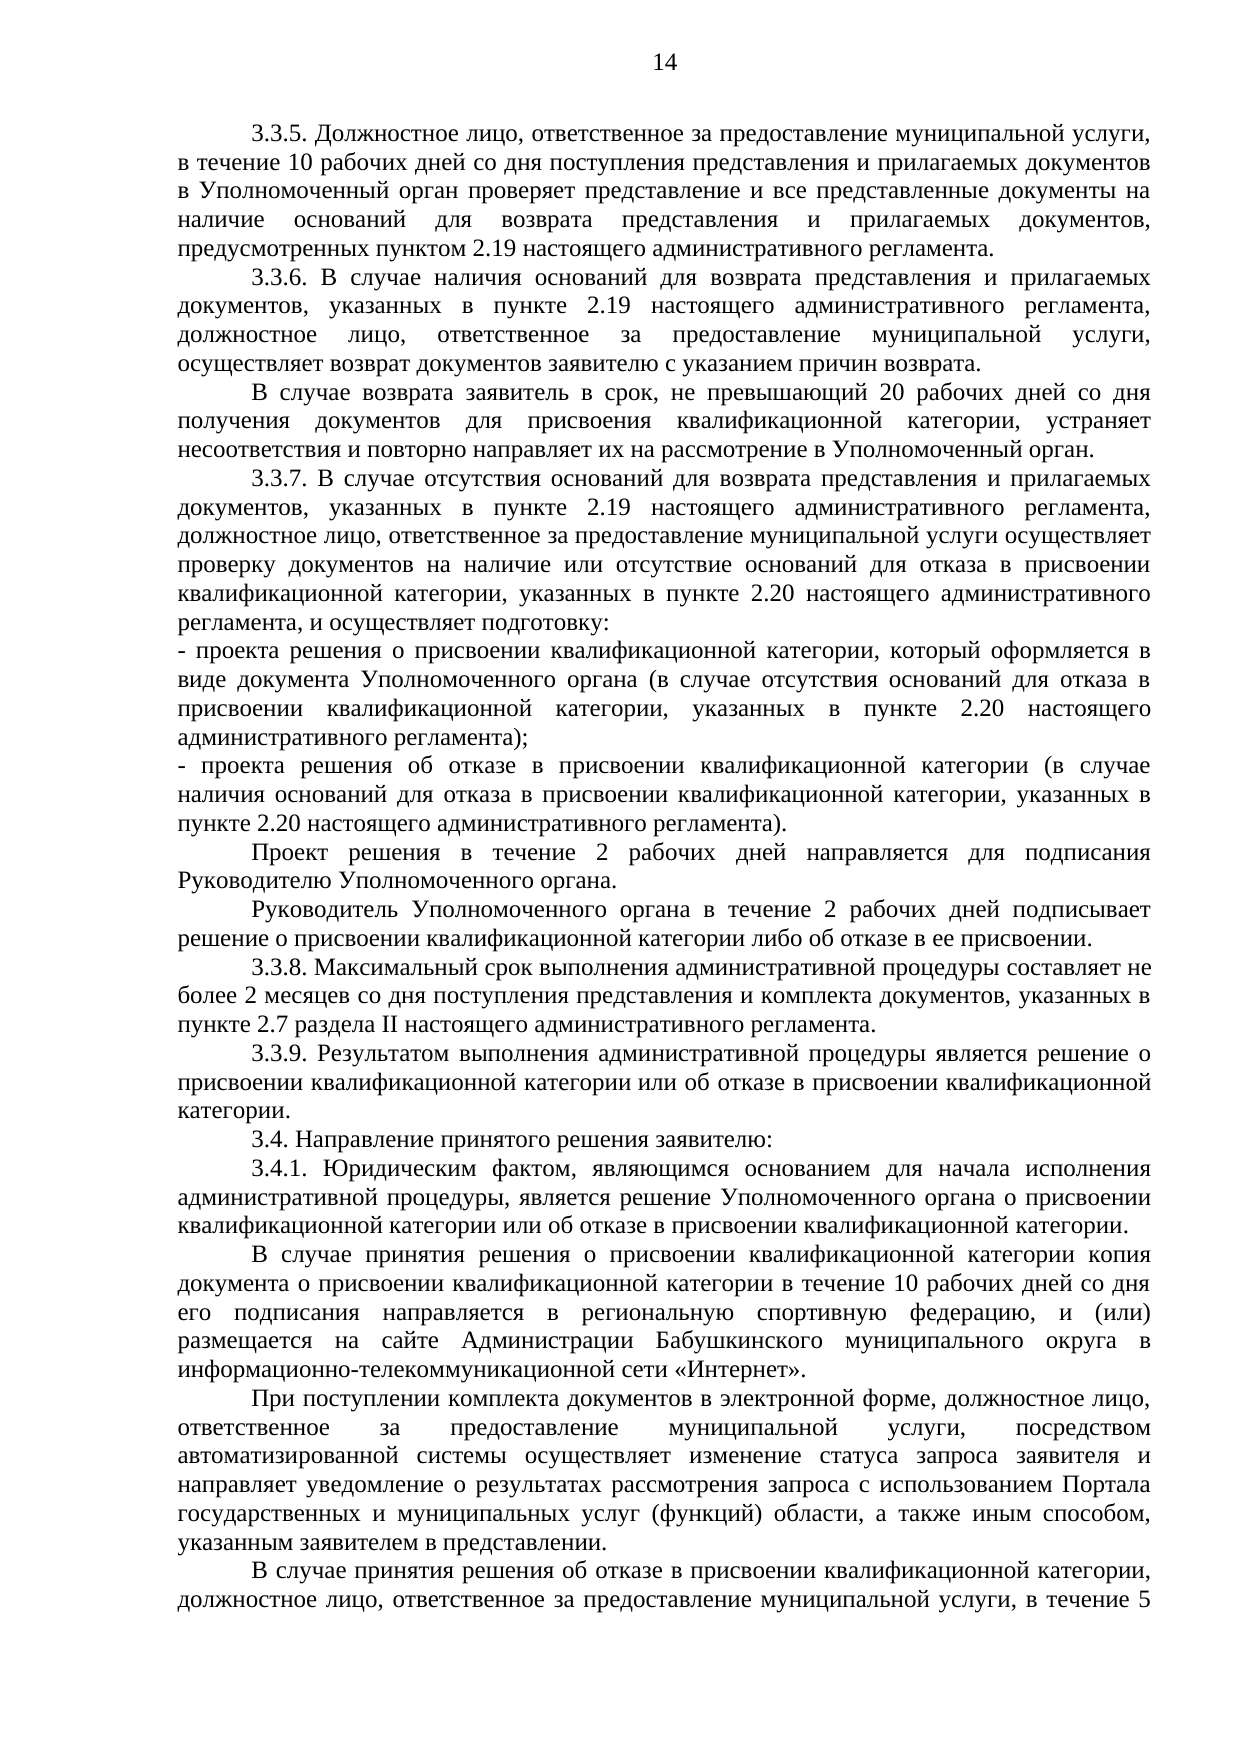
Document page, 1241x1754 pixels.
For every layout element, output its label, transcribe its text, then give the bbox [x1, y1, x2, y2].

text В случае принятия решения о присвоении квалификационной категории копия документа о присвоении квалификационной категории в течение 10 рабочих дней со дня его подписания направляется в региональную спортивную федерацию, и (или) размещается на сайте Администрации Бабушкинского муниципального округа в информационно-телекоммуникационной сети «Интернет». [177, 1239, 1152, 1383]
text Руководитель Уполномоченного органа в течение 2 рабочих дней подписывает решение о присвоении квалификационной категории либо об отказе в ее присвоении. [177, 894, 1152, 952]
text - проекта решения об отказе в присвоении квалификационной категории (в случае наличия оснований для отказа в присвоении квалификационной категории, указанных в пункте 2.20 настоящего административного регламента). [177, 751, 1152, 837]
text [177, 1556, 1152, 1613]
text 3.3.7. В случае отсутствия оснований для возврата представления и прилагаемых документов, указанных в пункте 2.19 настоящего административного регламента, должностное лицо, ответственное за предоставление муниципальной услуги осуществляет проверку документов на наличие или отсутствие оснований для отказа в присвоении квалификационной категории, указанных в пункте 2.20 настоящего административного регламента, и осуществляет подготовку: [177, 463, 1152, 636]
text 3.3.6. В случае наличия оснований для возврата представления и прилагаемых документов, указанных в пункте 2.19 настоящего административного регламента, должностное лицо, ответственное за предоставление муниципальной услуги, осуществляет возврат документов заявителю с указанием причин возврата. [177, 262, 1152, 377]
text Проект решения в течение 2 рабочих дней направляется для подписания Руководителю Уполномоченного органа. [177, 837, 1152, 894]
text 3.4. Направление принятого решения заявителю: [177, 1124, 1152, 1153]
text 3.3.8. Максимальный срок выполнения административной процедуры составляет не более 2 месяцев со дня поступления представления и комплекта документов, указанных в пункте 2.7 раздела II настоящего административного регламента. [177, 952, 1152, 1038]
text - проекта решения о присвоении квалификационной категории, который оформляется в виде документа Уполномоченного органа (в случае отсутствия оснований для отказа в присвоении квалификационной категории, указанных в пункте 2.20 настоящего административного регламента); [177, 636, 1152, 751]
text 3.4.1. Юридическим фактом, являющимся основанием для начала исполнения административной процедуры, является решение Уполномоченного органа о присвоении квалификационной категории или об отказе в присвоении квалификационной категории. [177, 1153, 1152, 1239]
text 3.3.5. Должностное лицо, ответственное за предоставление муниципальной услуги, в течение 10 рабочих дней со дня поступления представления и прилагаемых документов в Уполномоченный орган проверяет представление и все представленные документы на наличие оснований для возврата представления и прилагаемых документов, предусмотренных пунктом 2.19 настоящего административного регламента. [177, 118, 1152, 262]
text В случае возврата заявитель в срок, не превышающий 20 рабочих дней со дня получения документов для присвоения квалификационной категории, устраняет несоответствия и повторно направляет их на рассмотрение в Уполномоченный орган. [177, 377, 1152, 463]
text При поступлении комплекта документов в электронной форме, должностное лицо, ответственное за предоставление муниципальной услуги, посредством автоматизированной системы осуществляет изменение статуса запроса заявителя и направляет уведомление о результатах рассмотрения запроса с использованием Портала государственных и муниципальных услуг (функций) области, а также иным способом, указанным заявителем в представлении. [177, 1383, 1152, 1556]
text 3.3.9. Результатом выполнения административной процедуры является решение о присвоении квалификационной категории или об отказе в присвоении квалификационной категории. [177, 1038, 1152, 1124]
